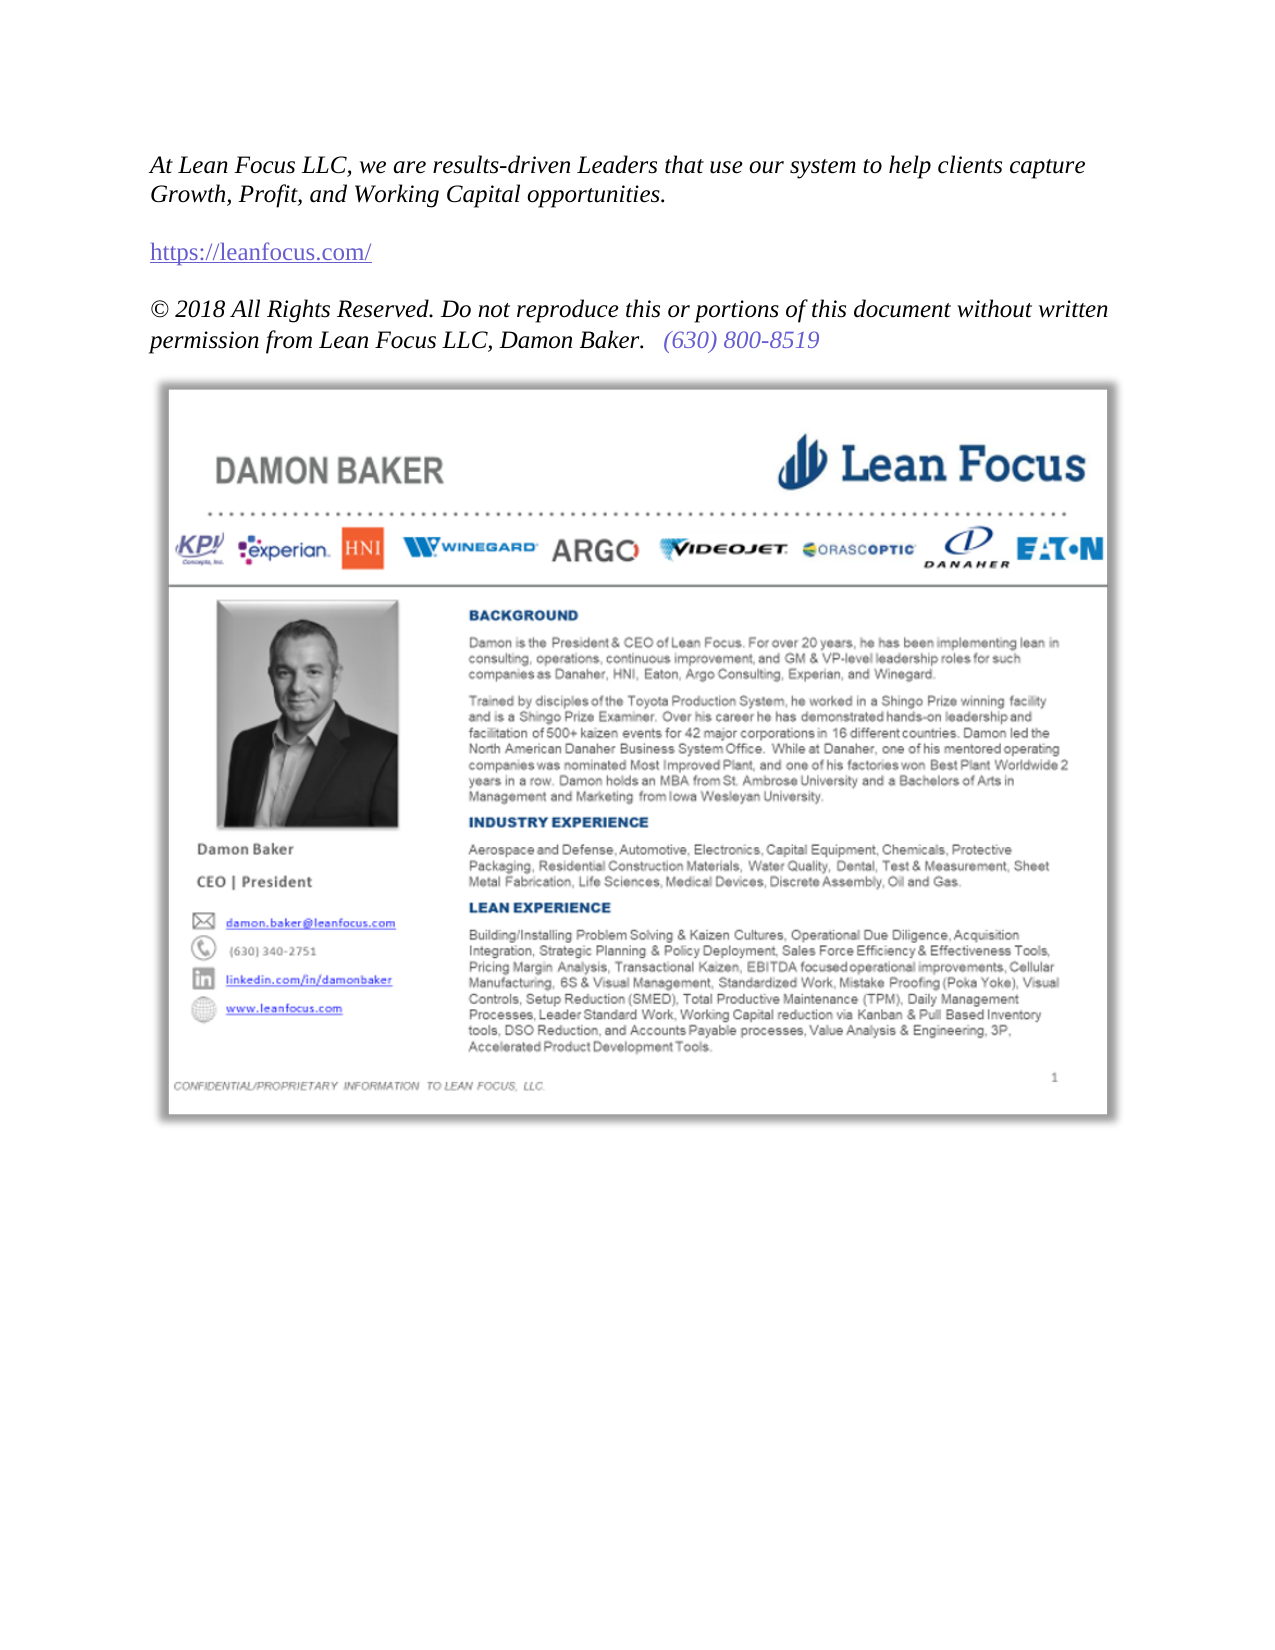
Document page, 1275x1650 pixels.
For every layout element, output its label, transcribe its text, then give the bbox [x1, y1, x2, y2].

text https://leanfocus.com/ [150, 237, 1125, 265]
text © 2018 All Rights Reserved. Do not reproduce this or portions of this document without written permission from Lean Focus LLC, Damon Baker. (630) 800-8519 [150, 294, 1125, 354]
picture [150, 373, 1125, 1131]
text At Lean Focus LLC, we are results-driven Leaders that use our system to help clients capture Growth, Profit, and Working Capital opportunities. [150, 150, 1125, 207]
